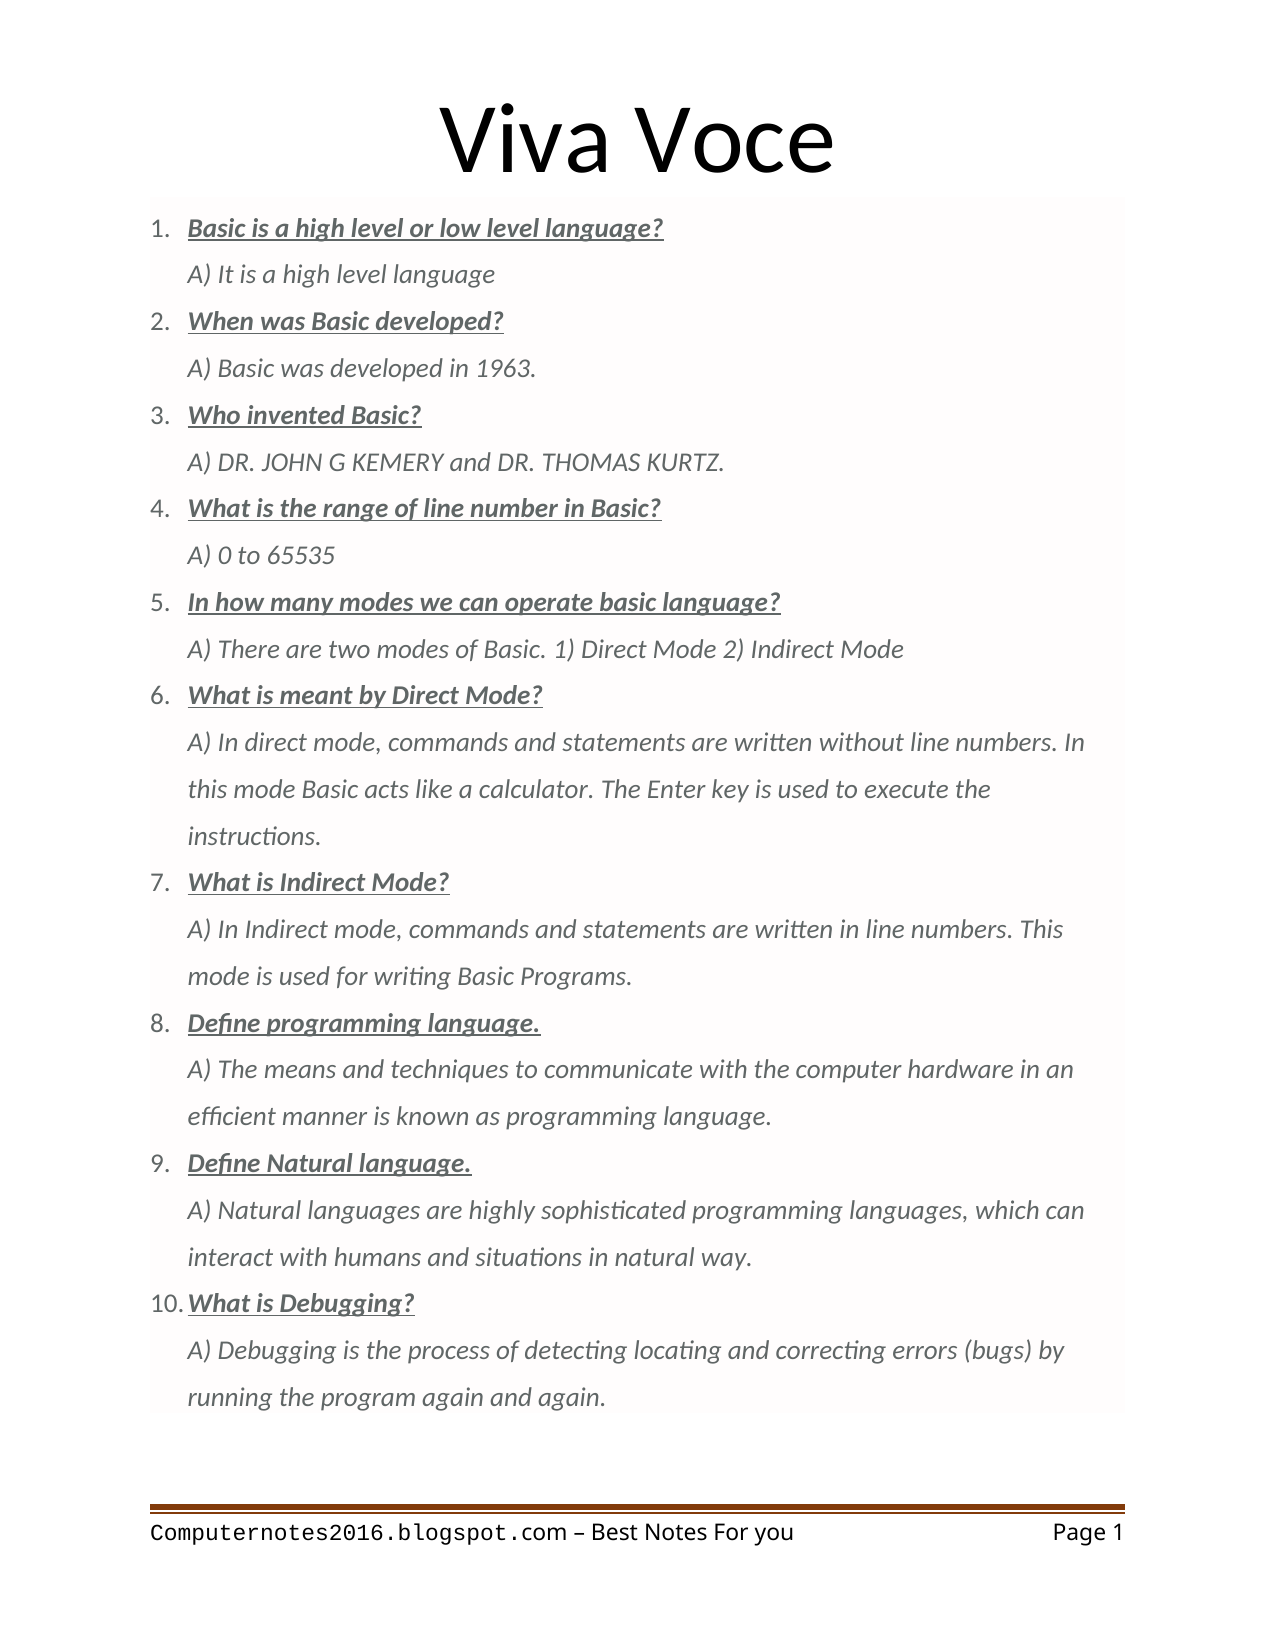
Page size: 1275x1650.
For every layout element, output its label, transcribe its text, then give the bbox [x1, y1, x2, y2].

list Basic is a high level or low level language? A) It is a high level language [150, 197, 1125, 291]
list What is the range of line number in Basic? A) 0 to 65535 [150, 478, 1125, 571]
list In how many modes we can operate basic language? A) There are two modes of Basic. 1) Direct Mode 2) Indirect Mode [150, 571, 1125, 665]
list What is meant by Direct Mode? A) In direct mode, commands and statements are written without line numbers. In this mode Basic acts like a calculator. The Enter key is used to execute the instructions. [150, 665, 1125, 852]
list When was Basic developed? A) Basic was developed in 1963. [150, 291, 1125, 384]
list Define programming language. A) The means and techniques to communicate with the computer hardware in an efficient manner is known as programming language. [150, 992, 1125, 1132]
list What is Indirect Mode? A) In Indirect mode, commands and statements are written in line numbers. This mode is used for writing Basic Programs. [150, 852, 1125, 992]
list Who invented Basic? A) DR. JOHN G KEMERY and DR. THOMAS KURTZ. [150, 384, 1125, 478]
list What is Debugging? A) Debugging is the process of detecting locating and correcting errors (bugs) by running the program again and again. [150, 1273, 1125, 1413]
list Define Natural language. A) Natural languages are highly sophisticated programming languages, which can interact with humans and situations in natural way. [150, 1132, 1125, 1273]
